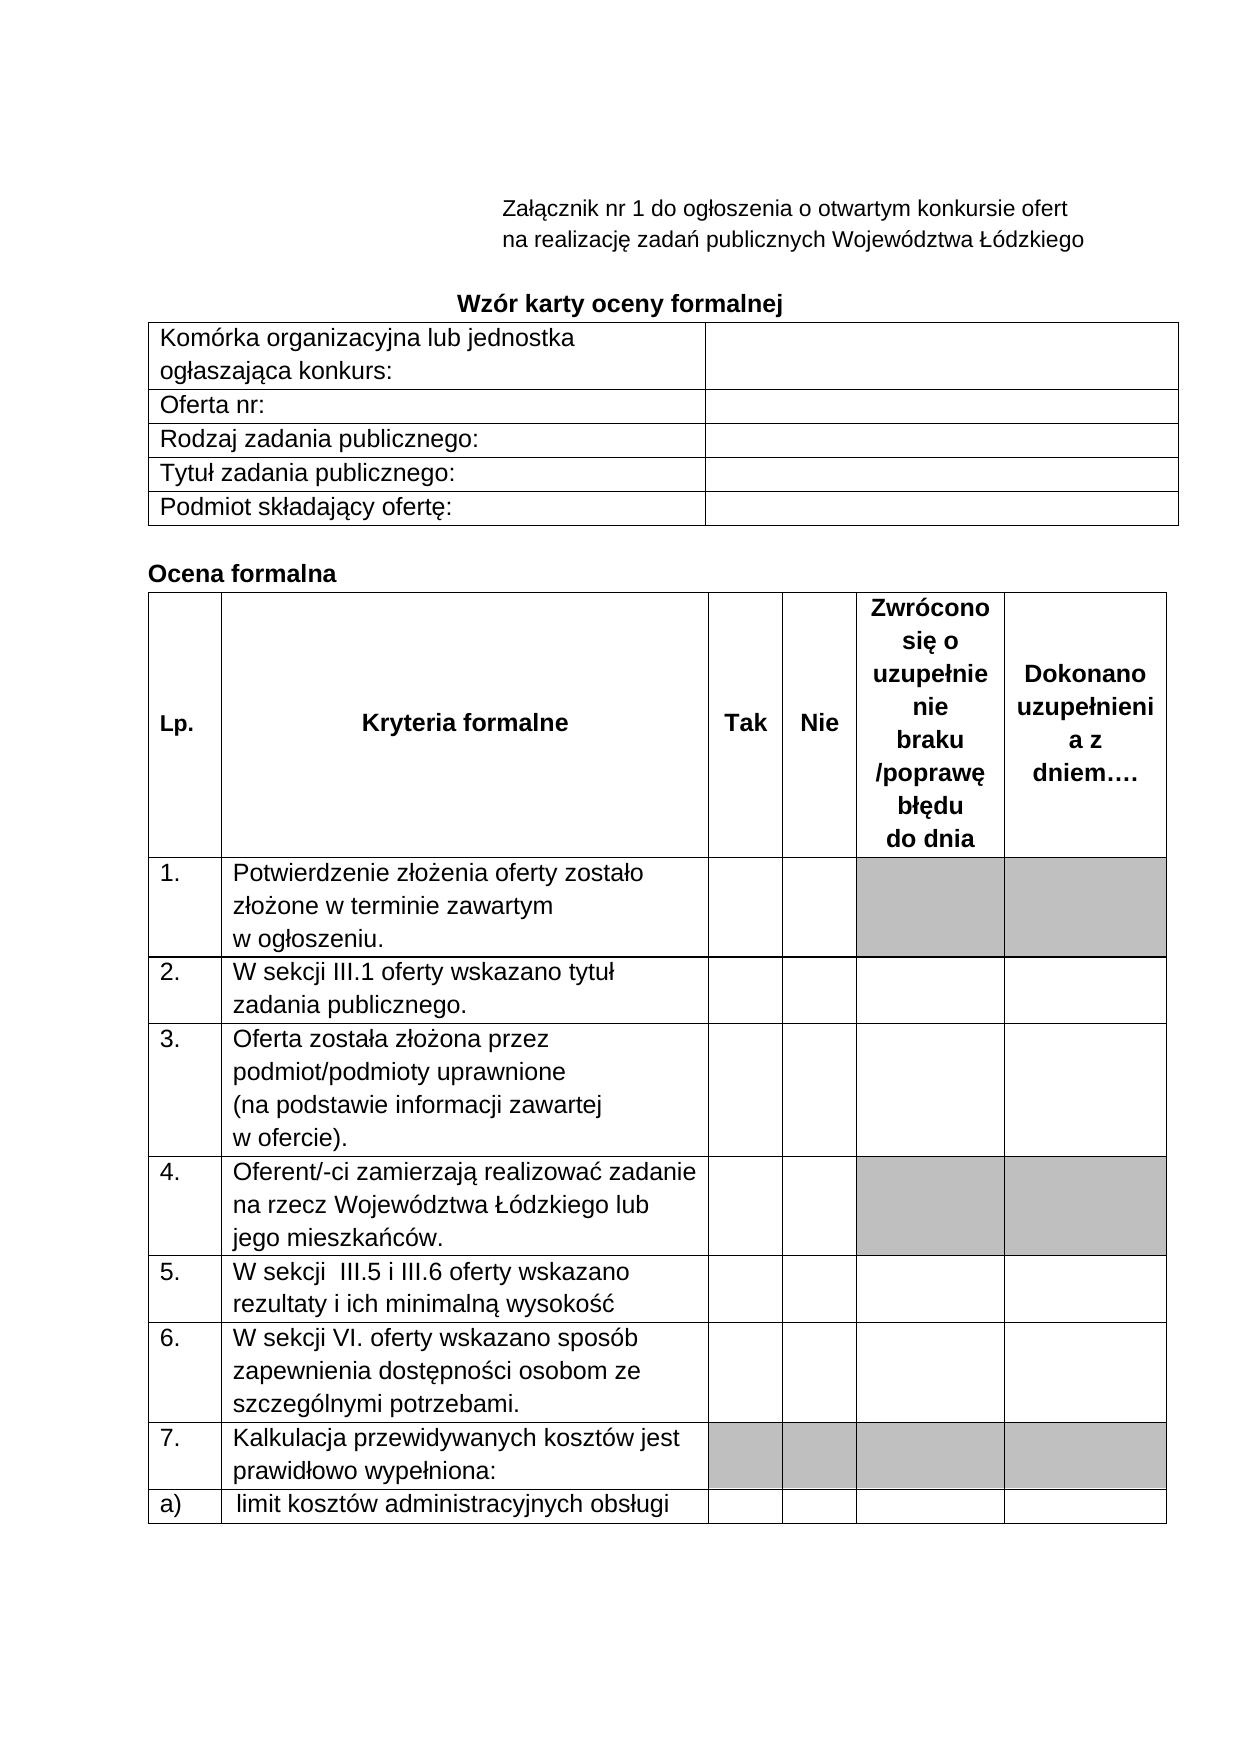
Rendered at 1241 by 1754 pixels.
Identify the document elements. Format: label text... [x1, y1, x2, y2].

table_cell [857, 1490, 1004, 1522]
table_cell [783, 1157, 856, 1255]
table_cell Oferent/-ci zamierzają realizować zadanie na rzecz Województwa Łódzkiego lub jego mieszkańców. [222, 1157, 708, 1255]
table_cell W sekcji III.5 i III.6 oferty wskazano rezultaty i ich minimalną wysokość [222, 1256, 708, 1322]
table_cell [857, 1323, 1004, 1422]
table_cell W sekcji VI. oferty wskazano sposób zapewnienia dostępności osobom ze szczególnymi potrzebami. [222, 1323, 708, 1422]
table_cell [709, 1323, 782, 1422]
table_cell Kalkulacja przewidywanych kosztów jest prawidłowo wypełniona: [222, 1423, 708, 1488]
table_cell 6. [149, 1323, 221, 1422]
table_header Nie [783, 593, 856, 857]
table_cell [783, 1423, 856, 1488]
table_cell [709, 1024, 782, 1156]
table_cell Podmiot składający ofertę: [149, 492, 705, 525]
table_cell [783, 1323, 856, 1422]
table_cell W sekcji III.1 oferty wskazano tytuł zadania publicznego. [222, 958, 708, 1023]
table_cell [857, 958, 1004, 1023]
table_cell [706, 424, 1178, 457]
table_cell [1005, 1157, 1166, 1255]
text Wzór karty oceny formalnej [148, 289, 1092, 318]
table_cell [709, 958, 782, 1023]
table_cell [857, 1024, 1004, 1156]
table_cell [857, 1423, 1004, 1488]
table_cell [706, 390, 1178, 423]
table_cell [857, 858, 1004, 956]
table_cell [1005, 1323, 1166, 1422]
table_header Lp. [149, 593, 221, 857]
table_cell [149, 858, 221, 956]
table_cell [783, 958, 856, 1023]
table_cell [222, 1490, 708, 1522]
table_cell Potwierdzenie złożenia oferty zostało złożone w terminie zawartym w ogłoszeniu. [222, 858, 708, 956]
table_cell [709, 1423, 782, 1488]
table_header [706, 323, 1178, 388]
table_cell [783, 1024, 856, 1156]
table_header Dokonano uzupełnienia z dniem…. [1005, 593, 1166, 857]
table_cell [1005, 1024, 1166, 1156]
table_cell [783, 1490, 856, 1522]
table_cell [149, 958, 221, 1023]
table_cell [857, 1157, 1004, 1255]
table_cell [1005, 1490, 1166, 1522]
table_cell Rodzaj zadania publicznego: [149, 424, 705, 457]
table_cell a) [149, 1490, 221, 1522]
table_cell [1005, 858, 1166, 956]
text Ocena formalna [148, 559, 1092, 588]
table_cell [709, 858, 782, 956]
table_cell [709, 1157, 782, 1255]
table_cell [1005, 1256, 1166, 1322]
table_cell [1005, 1423, 1166, 1488]
table_cell [857, 1256, 1004, 1322]
table_cell [709, 1256, 782, 1322]
table_cell Tytuł zadania publicznego: [149, 458, 705, 491]
table_cell [783, 1256, 856, 1322]
table_header Tak [709, 593, 782, 857]
table_cell [706, 458, 1178, 491]
table_header Komórka organizacyjna lub jednostka ogłaszająca konkurs: [149, 323, 705, 388]
table_cell [149, 1157, 221, 1255]
table_cell 5. [149, 1256, 221, 1322]
table_cell [149, 1024, 221, 1156]
text Załącznik nr 1 do ogłoszenia o otwartym konkursie ofert [502, 195, 1092, 222]
table_header Kryteria formalne [222, 593, 708, 857]
text na realizację zadań publicznych Województwa Łódzkiego [502, 226, 1092, 252]
table_cell [783, 858, 856, 956]
table_header Zwrócono się o uzupełnienie braku /poprawę błędu do dnia [857, 593, 1004, 857]
table_cell [709, 1490, 782, 1522]
table_cell 7. [149, 1423, 221, 1488]
table_cell [1005, 958, 1166, 1023]
table_cell Oferta nr: [149, 390, 705, 423]
table_cell [706, 492, 1178, 525]
table_cell Oferta została złożona przez podmiot/podmioty uprawnione (na podstawie informacji zawartej w ofercie). [222, 1024, 708, 1156]
